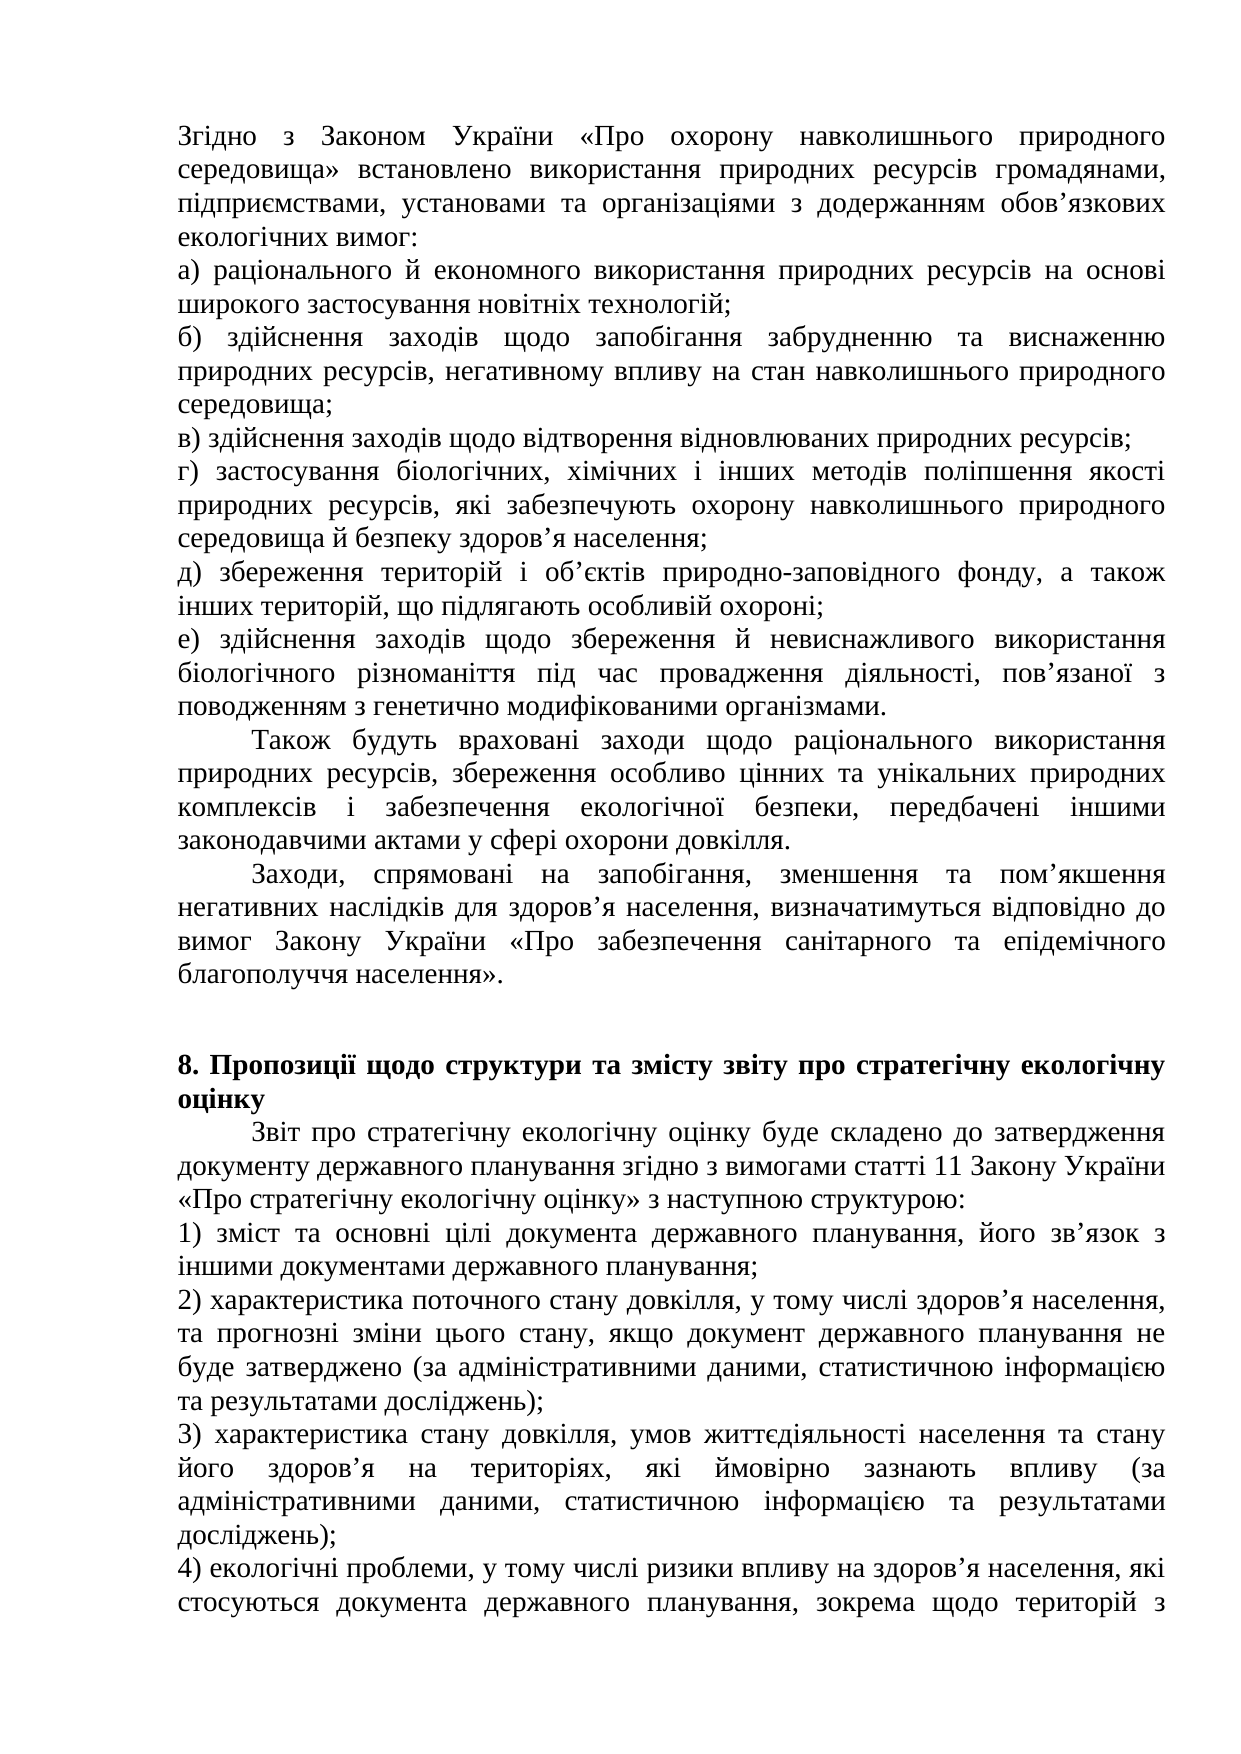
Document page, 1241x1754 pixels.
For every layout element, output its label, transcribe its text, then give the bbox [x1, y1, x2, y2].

text а) раціонального й економного використання природних ресурсів на основі широкого застосування новітніх технологій; [177, 252, 1167, 319]
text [177, 1550, 1167, 1617]
text 2) характеристика поточного стану довкілля, у тому числі здоров’я населення, та прогнозні зміни цього стану, якщо документ державного планування не буде затверджено (за адміністративними даними, статистичною інформацією та результатами досліджень); [177, 1282, 1167, 1416]
text 1) зміст та основні цілі документа державного планування, його зв’язок з іншими документами державного планування; [177, 1215, 1167, 1282]
text Згідно з Законом України «Про охорону навколишнього природного середовища» встановлено використання природних ресурсів громадянами, підприємствами, установами та організаціями з додержанням обов’язкових екологічних вимог: [177, 118, 1167, 252]
text в) здійснення заходів щодо відтворення відновлюваних природних ресурсів; [177, 420, 1167, 453]
text 8. Пропозиції щодо структури та змісту звіту про стратегічну екологічну оцінку [177, 1047, 1167, 1114]
text е) здійснення заходів щодо збереження й невиснажливого використання біологічного різноманіття під час провадження діяльності, пов’язаної з поводженням з генетично модифікованими організмами. [177, 621, 1167, 722]
text г) застосування біологічних, хімічних і інших методів поліпшення якості природних ресурсів, які забезпечують охорону навколишнього природного середовища й безпеку здоров’я населення; [177, 453, 1167, 554]
text Заходи, спрямовані на запобігання, зменшення та пом’якшення негативних наслідків для здоров’я населення, визначатимуться відповідно до вимог Закону України «Про забезпечення санітарного та епідемічного благополуччя населення». [177, 856, 1167, 990]
text Також будуть враховані заходи щодо раціонального використання природних ресурсів, збереження особливо цінних та унікальних природних комплексів і забезпечення екологічної безпеки, передбачені іншими законодавчими актами у сфері охорони довкілля. [177, 722, 1167, 856]
text б) здійснення заходів щодо запобігання забрудненню та виснаженню природних ресурсів, негативному впливу на стан навколишнього природного середовища; [177, 319, 1167, 420]
text 3) характеристика стану довкілля, умов життєдіяльності населення та стану його здоров’я на територіях, які ймовірно зазнають впливу (за адміністративними даними, статистичною інформацією та результатами досліджень); [177, 1416, 1167, 1550]
text д) збереження територій і об’єктів природно-заповідного фонду, а також інших територій, що підлягають особливій охороні; [177, 554, 1167, 621]
text Звіт про стратегічну екологічну оцінку буде складено до затвердження документу державного планування згідно з вимогами статті 11 Закону України «Про стратегічну екологічну оцінку» з наступною структурою: [177, 1114, 1167, 1215]
